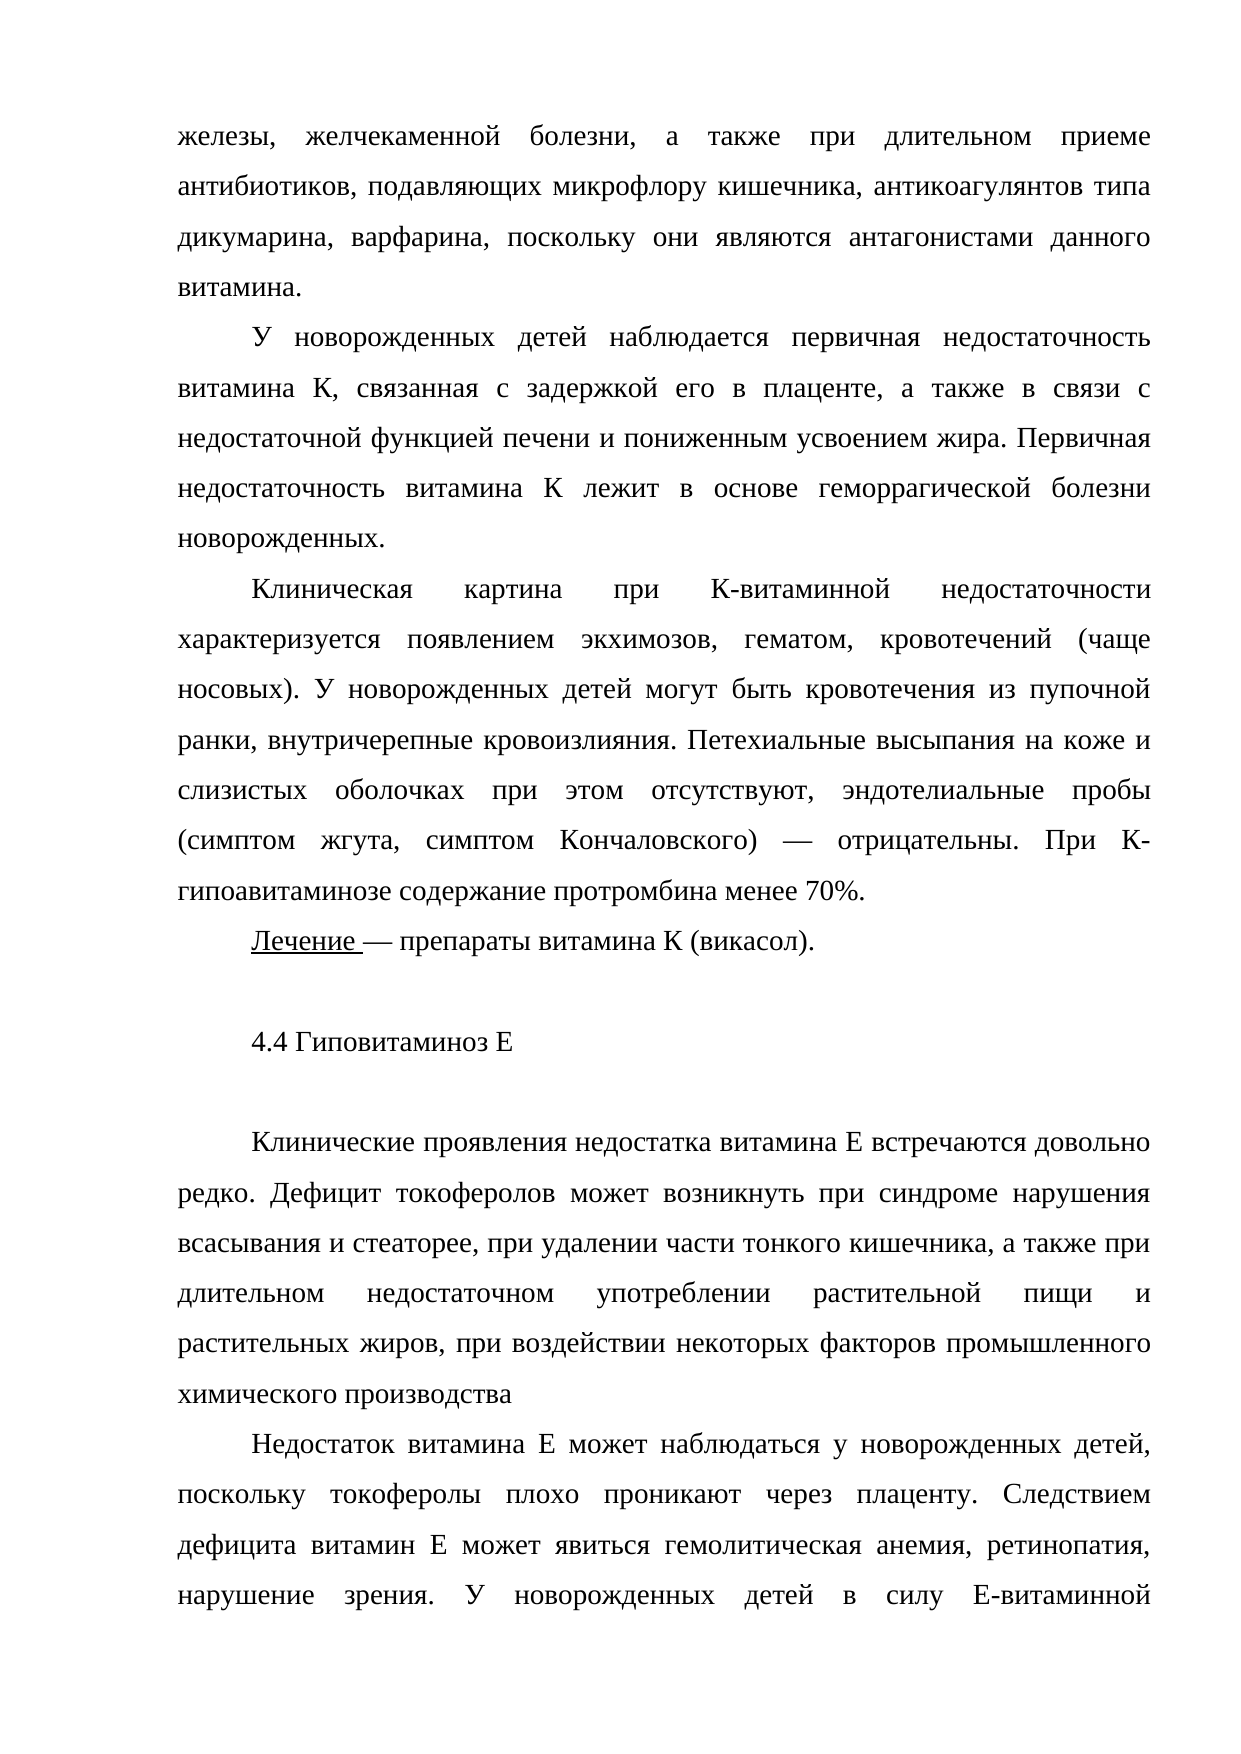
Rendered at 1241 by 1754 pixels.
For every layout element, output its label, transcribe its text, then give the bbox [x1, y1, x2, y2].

text Клиническая картина при К-витаминной недостаточности характеризуется появлением экхимозов, гематом, кровотечений (чаще носовых). У новорожденных детей могут быть кровотечения из пупочной ранки, внутричерепные кровоизлияния. Петехиальные высыпания на коже и слизистых оболочках при этом отсутствуют, эндотелиальные пробы (симптом жгута, симптом Кончаловского) — отрицательны. При К-гипоавитаминозе содержание протромбина менее 70%. [177, 571, 1152, 906]
text 4.4 Гиповитаминоз Е [177, 1024, 1152, 1057]
text У новорожденных детей наблюдается первичная недостаточность витамина К, связанная с задержкой его в плаценте, а также в связи с недостаточной функцией печени и пониженным усвоением жира. Первичная недостаточность витамина К лежит в основе геморрагической болезни новорожденных. [177, 319, 1152, 554]
text Лечение — препараты витамина К (викасол). [177, 923, 1152, 957]
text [177, 118, 1152, 303]
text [177, 1426, 1152, 1611]
text Клинические проявления недостатка витамина Е встречаются довольно редко. Дефицит токоферолов может возникнуть при синдроме нарушения всасывания и стеаторее, при удалении части тонкого кишечника, а также при длительном недостаточном употреблении растительной пищи и растительных жиров, при воздействии некоторых факторов промышленного химического производства [177, 1124, 1152, 1409]
